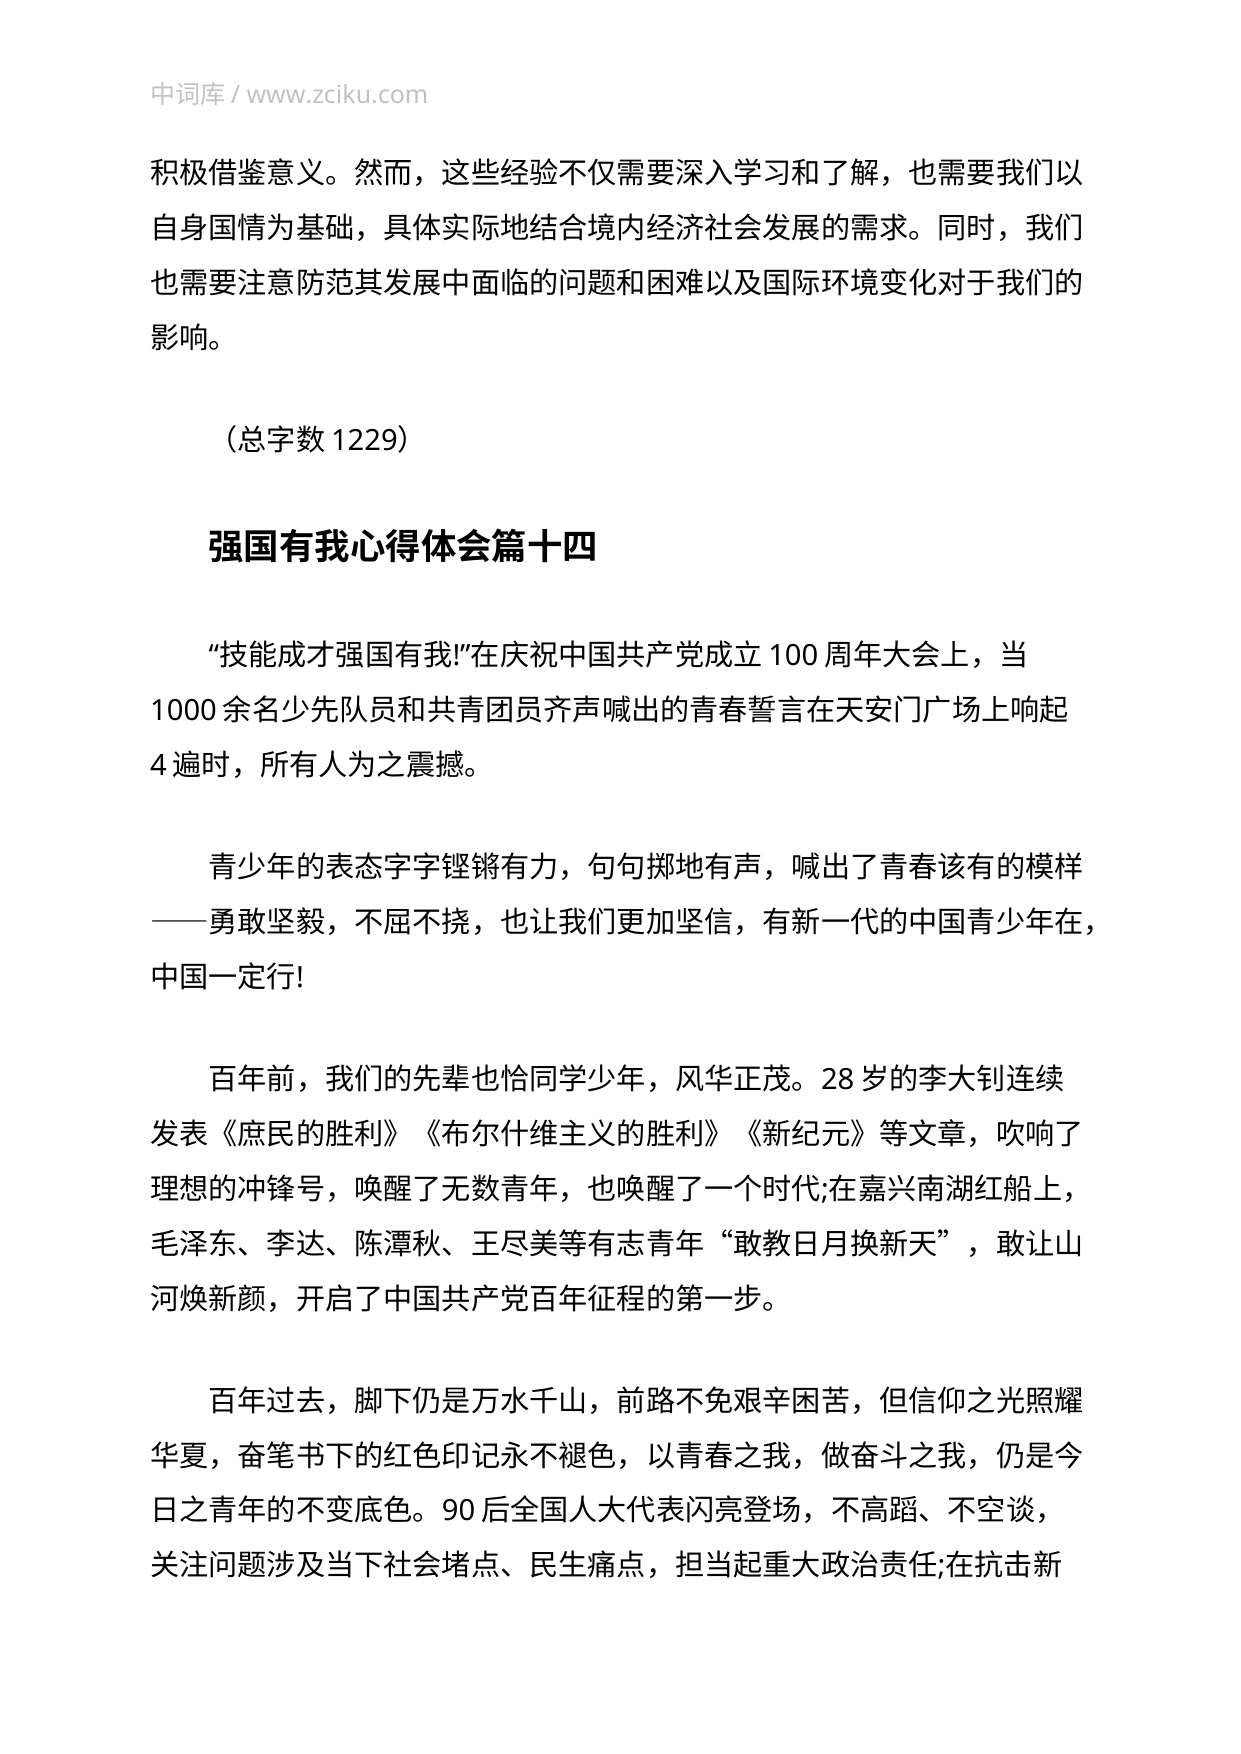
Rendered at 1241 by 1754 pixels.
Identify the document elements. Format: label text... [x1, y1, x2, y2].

text “技能成才强国有我!”在庆祝中国共产党成立100周年大会上，当1000余名少先队员和共青团员齐声喊出的青春誓言在天安门广场上响起4遍时，所有人为之震撼。 [150, 632, 1090, 784]
text 强国有我心得体会篇十四 [150, 518, 1090, 570]
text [150, 1377, 1090, 1584]
text 青少年的表态字字铿锵有力，句句掷地有声，喊出了青春该有的模样——勇敢坚毅，不屈不挠，也让我们更加坚信，有新一代的中国青少年在，中国一定行! [150, 844, 1090, 996]
text 百年前，我们的先辈也恰同学少年，风华正茂。28岁的李大钊连续发表《庶民的胜利》《布尔什维主义的胜利》《新纪元》等文章，吹响了理想的冲锋号，唤醒了无数青年，也唤醒了一个时代;在嘉兴南湖红船上，毛泽东、李达、陈潭秋、王尽美等有志青年“敢教日月换新天”，敢让山河焕新颜，开启了中国共产党百年征程的第一步。 [150, 1056, 1090, 1318]
text （总字数1229） [150, 416, 1090, 459]
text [150, 150, 1090, 357]
